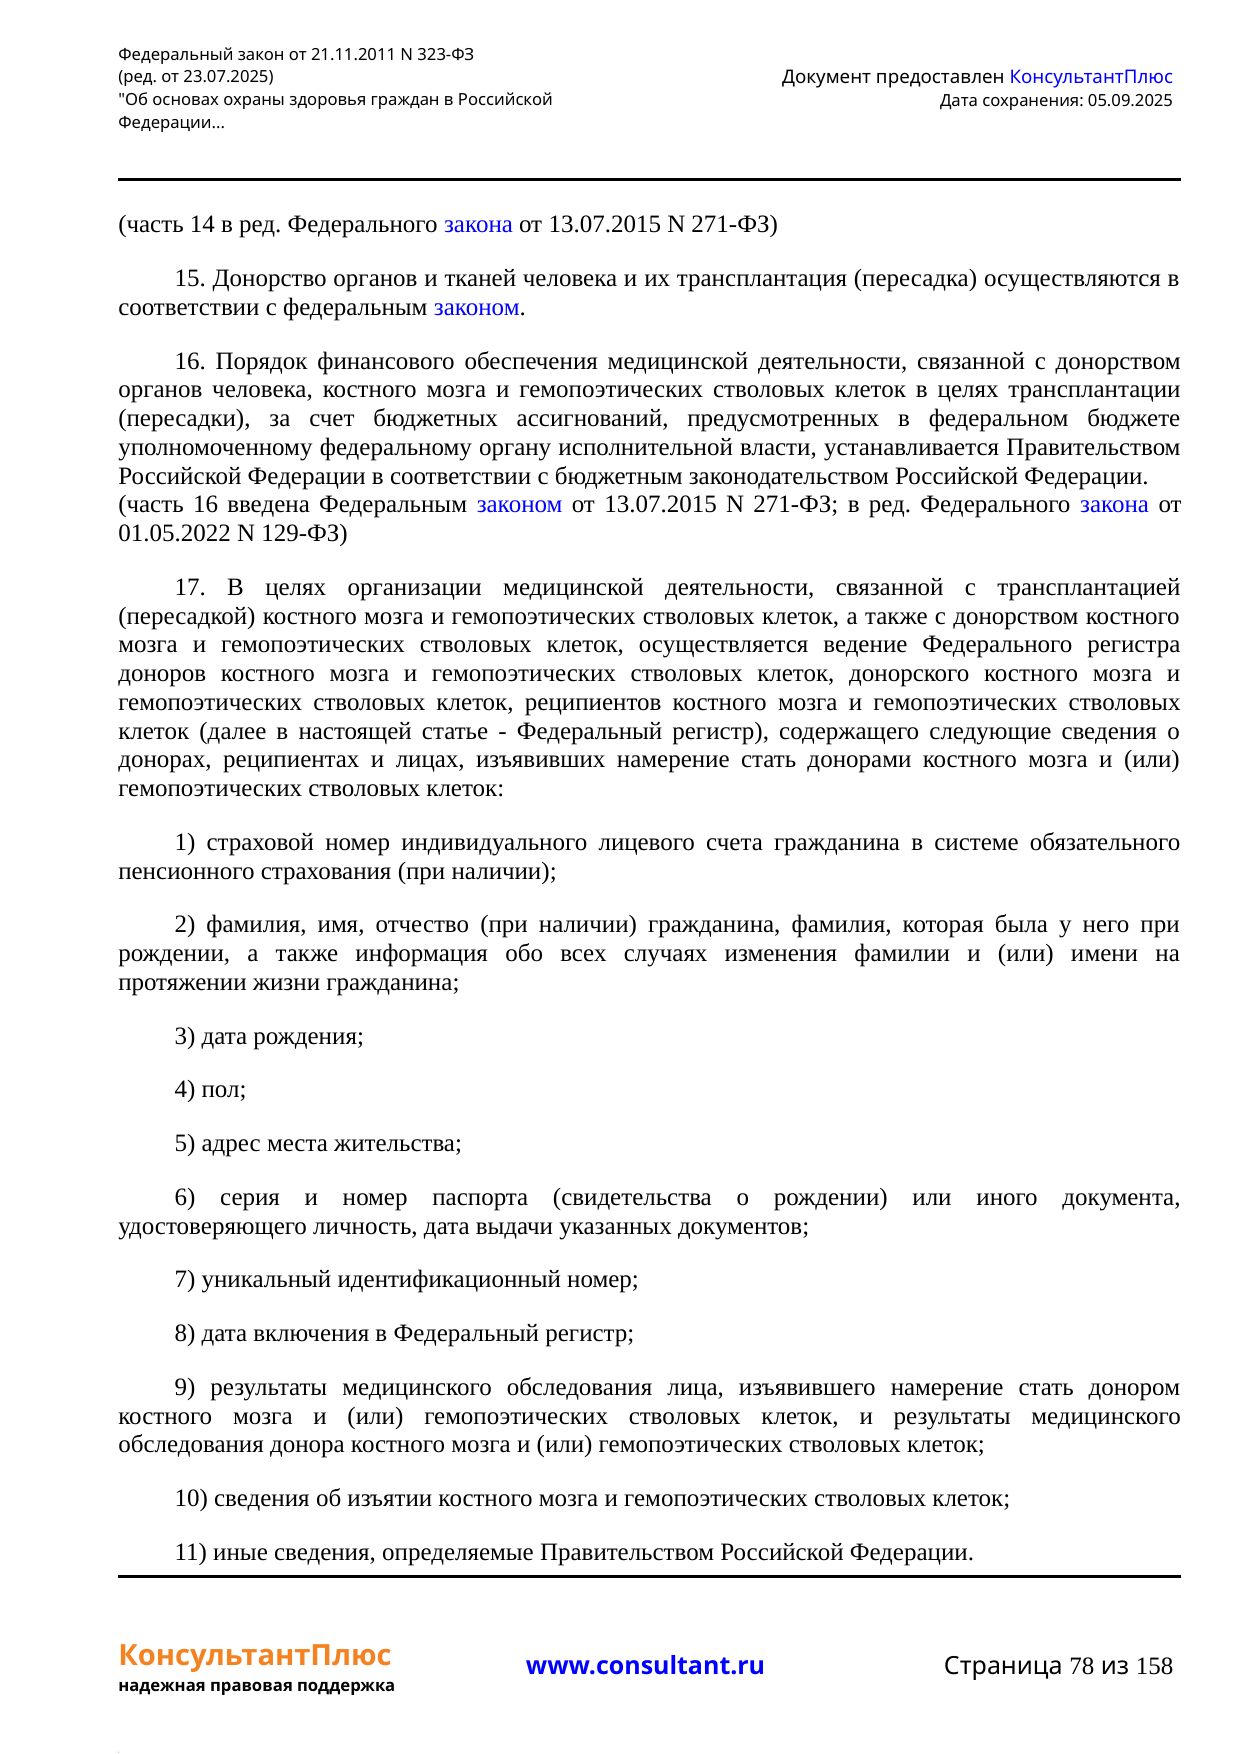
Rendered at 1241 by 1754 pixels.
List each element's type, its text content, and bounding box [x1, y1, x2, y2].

text 2) фамилия, имя, отчество (при наличии) гражданина, фамилия, которая была у него при рождении, а также информация обо всех случаях изменения фамилии и (или) имени на протяжении жизни гражданина; [118, 909, 1181, 996]
text 4) пол; [118, 1074, 1181, 1103]
text 10) сведения об изъятии костного мозга и гемопоэтических стволовых клеток; [118, 1483, 1181, 1512]
text 3) дата рождения; [118, 1021, 1181, 1049]
text 17. В целях организации медицинской деятельности, связанной с трансплантацией (пересадкой) костного мозга и гемопоэтических стволовых клеток, а также с донорством костного мозга и гемопоэтических стволовых клеток, осуществляется ведение Федерального регистра доноров костного мозга и гемопоэтических стволовых клеток, донорского костного мозга и гемопоэтических стволовых клеток, реципиентов костного мозга и гемопоэтических стволовых клеток (далее в настоящей статье - Федеральный регистр), содержащего следующие сведения о донорах, реципиентах и лицах, изъявивших намерение стать донорами костного мозга и (или) гемопоэтических стволовых клеток: [118, 572, 1181, 802]
text 8) дата включения в Федеральный регистр; [118, 1318, 1181, 1347]
text 1) страховой номер индивидуального лицевого счета гражданина в системе обязательного пенсионного страхования (при наличии); [118, 827, 1181, 884]
text 15. Донорство органов и тканей человека и их трансплантация (пересадка) осуществляются в соответствии с федеральным законом. [118, 263, 1181, 321]
text (часть 16 введена Федеральным законом от 13.07.2015 N 271-ФЗ; в ред. Федерального закона от 01.05.2022 N 129-ФЗ) [118, 489, 1181, 547]
text 5) адрес места жительства; [118, 1128, 1181, 1157]
text 9) результаты медицинского обследования лица, изъявившего намерение стать донором костного мозга и (или) гемопоэтических стволовых клеток, и результаты медицинского обследования донора костного мозга и (или) гемопоэтических стволовых клеток; [118, 1372, 1181, 1458]
text 7) уникальный идентификационный номер; [118, 1264, 1181, 1293]
text 6) серия и номер паспорта (свидетельства о рождении) или иного документа, удостоверяющего личность, дата выдачи указанных документов; [118, 1182, 1181, 1239]
text 11) иные сведения, определяемые Правительством Российской Федерации. [118, 1537, 1181, 1566]
text (часть 14 в ред. Федерального закона от 13.07.2015 N 271-ФЗ) [118, 209, 1181, 238]
text 16. Порядок финансового обеспечения медицинской деятельности, связанной с донорством органов человека, костного мозга и гемопоэтических стволовых клеток в целях трансплантации (пересадки), за счет бюджетных ассигнований, предусмотренных в федеральном бюджете уполномоченному федеральному органу исполнительной власти, устанавливается Правительством Российской Федерации в соответствии с бюджетным законодательством Российской Федерации. [118, 346, 1181, 489]
